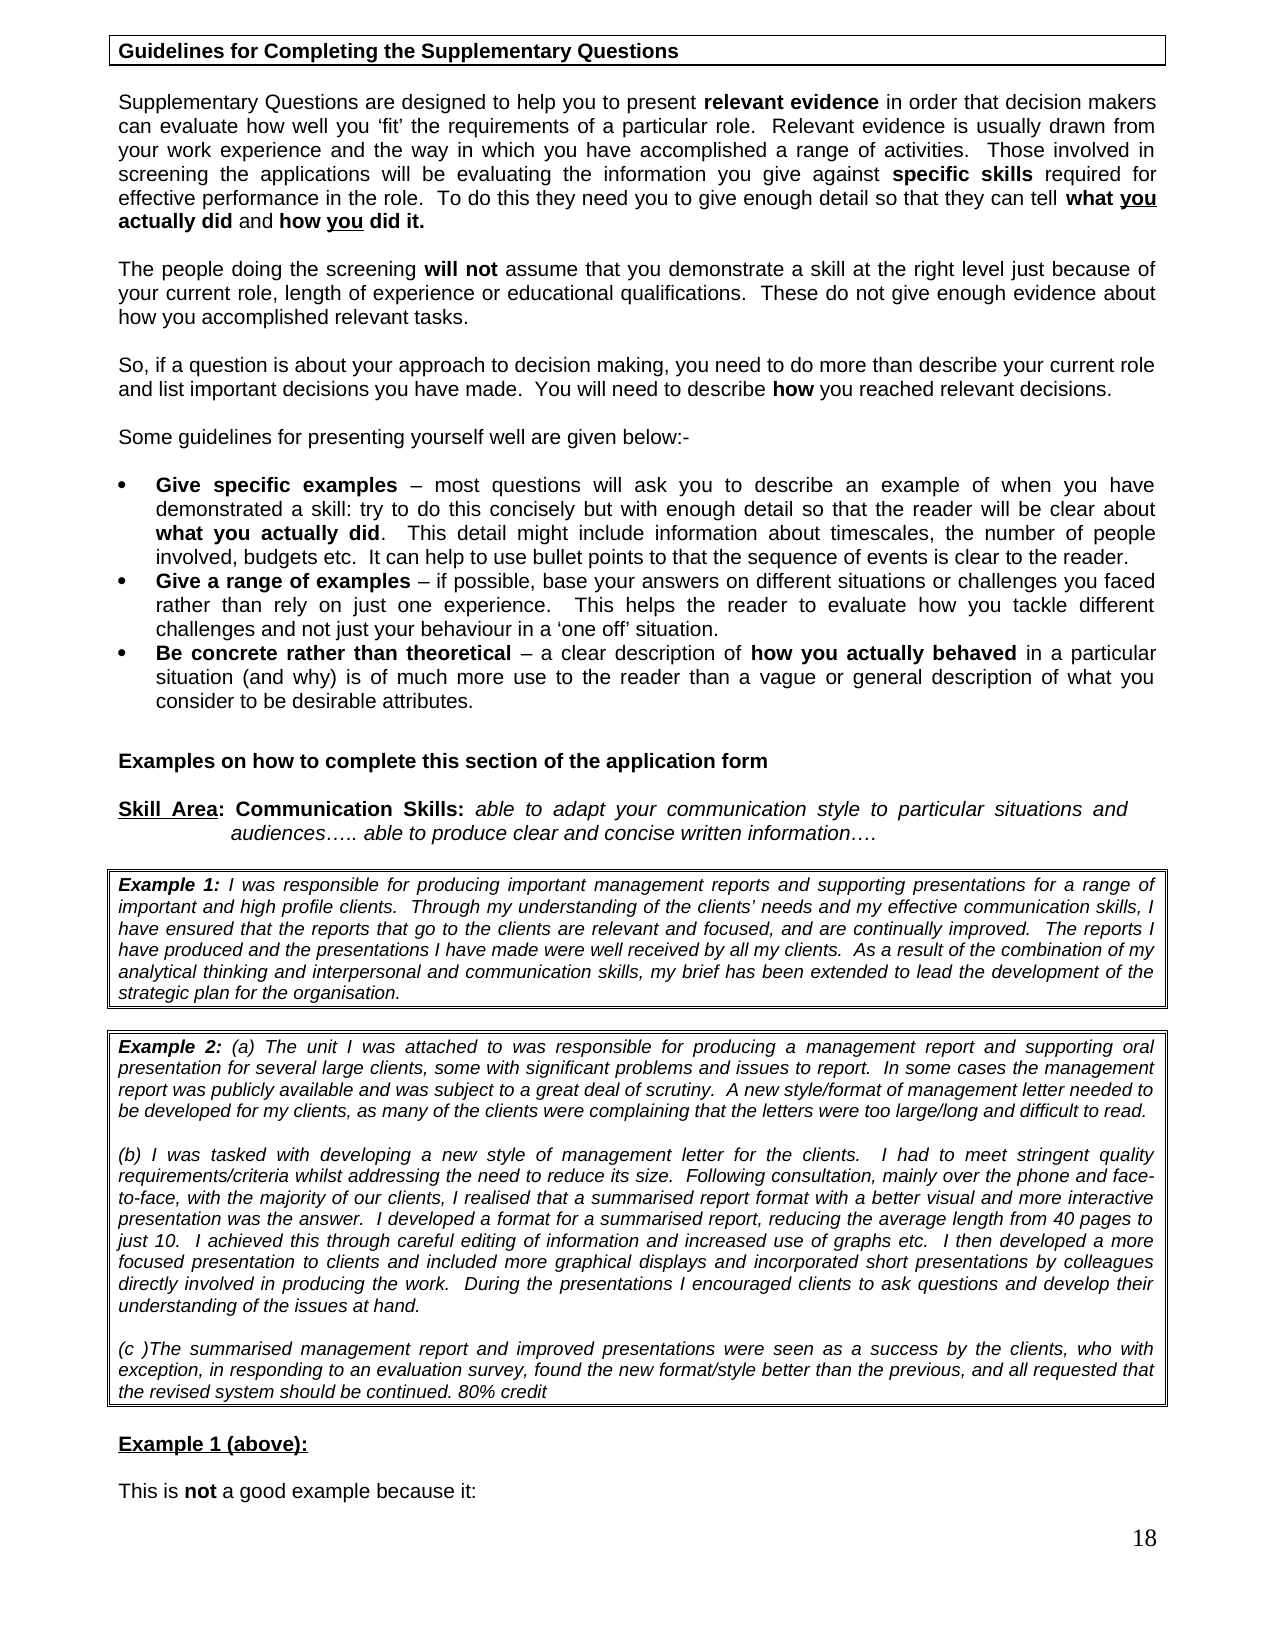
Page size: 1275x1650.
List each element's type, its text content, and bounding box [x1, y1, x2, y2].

list Give specific examples – most questions will ask you to describe an example of when you have demonstrated a skill: try to do this concisely but with enough detail so that the reader will be clear about what you actually did. This detail might include information about timescales, the number of people involved, budgets etc. It can help to use bullet points to that the sequence of events is clear to the reader. [118, 473, 1157, 569]
list Give a range of examples – if possible, base your answers on different situations or challenges you faced rather than rely on just one experience. This helps the reader to evaluate how you tackle different challenges and not just your behaviour in a ‘one off’ situation. [118, 569, 1157, 641]
text So, if a question is about your approach to decision making, you need to do more than describe your current role and list important decisions you have made. You will need to describe how you reached relevant decisions. [118, 353, 1157, 401]
text Example 2: (a) The unit I was attached to was responsible for producing a management report and supporting oral presentation for several large clients, some with significant problems and issues to report. In some cases the management report was publicly available and was subject to a great deal of scrutiny. A new style/format of management letter needed to be developed for my clients, as many of the clients were complaining that the letters were too large/long and difficult to read. [110, 1034, 1165, 1122]
text (b) I was tasked with developing a new style of management letter for the clients. I had to meet stringent quality requirements/criteria whilst addressing the need to reduce its size. Following consultation, mainly over the phone and face-to-face, with the majority of our clients, I realised that a summarised report format with a better visual and more interactive presentation was the answer. I developed a format for a summarised report, reducing the average length from 40 pages to just 10. I achieved this through careful editing of information and increased use of graphs etc. I then developed a more focused presentation to clients and included more graphical displays and incorporated short presentations by colleagues directly involved in producing the work. During the presentations I encouraged clients to ask questions and develop their understanding of the issues at hand. [118, 1143, 1157, 1316]
text Supplementary Questions are designed to help you to present relevant evidence in order that decision makers can evaluate how well you ‘fit’ the requirements of a particular role. Relevant evidence is usually drawn from your work experience and the way in which you have accomplished a range of activities. Those involved in screening the applications will be evaluating the information you give against specific skills required for effective performance in the role. To do this they need you to give enough detail so that they can tell what you actually did and how you did it. [118, 89, 1157, 233]
subtitle Example 1 (above): [118, 1431, 1131, 1455]
subtitle Examples on how to complete this section of the application form [118, 749, 1131, 773]
list Be concrete rather than theoretical – a clear description of how you actually behaved in a particular situation (and why) is of much more use to the reader than a vague or general description of what you consider to be desirable attributes. [118, 641, 1157, 713]
text Some guidelines for presenting yourself well are given below:- [118, 425, 1157, 449]
text This is not a good example because it: [118, 1479, 1131, 1503]
text Skill Area: Communication Skills: able to adapt your communication style to particular situations and audiences….. able to produce clear and concise written information…. [118, 797, 1131, 845]
title Guidelines for Completing the Supplementary Questions [110, 36, 1165, 64]
text Example 1: I was responsible for producing important management reports and supporting presentations for a range of important and high profile clients. Through my understanding of the clients’ needs and my effective communication skills, I have ensured that the reports that go to the clients are relevant and focused, and are continually improved. The reports I have produced and the presentations I have made were well received by all my clients. As a result of the combination of my analytical thinking and interpersonal and communication skills, my brief has been extended to lead the development of the strategic plan for the organisation. [110, 872, 1165, 1006]
text The people doing the screening will not assume that you demonstrate a skill at the right level just because of your current role, length of experience or educational qualifications. These do not give enough evidence about how you accomplished relevant tasks. [118, 257, 1157, 329]
text (c )The summarised management report and improved presentations were seen as a success by the clients, who with exception, in responding to an evaluation survey, found the new format/style better than the previous, and all requested that the revised system should be continued. 80% credit [110, 1332, 1165, 1404]
